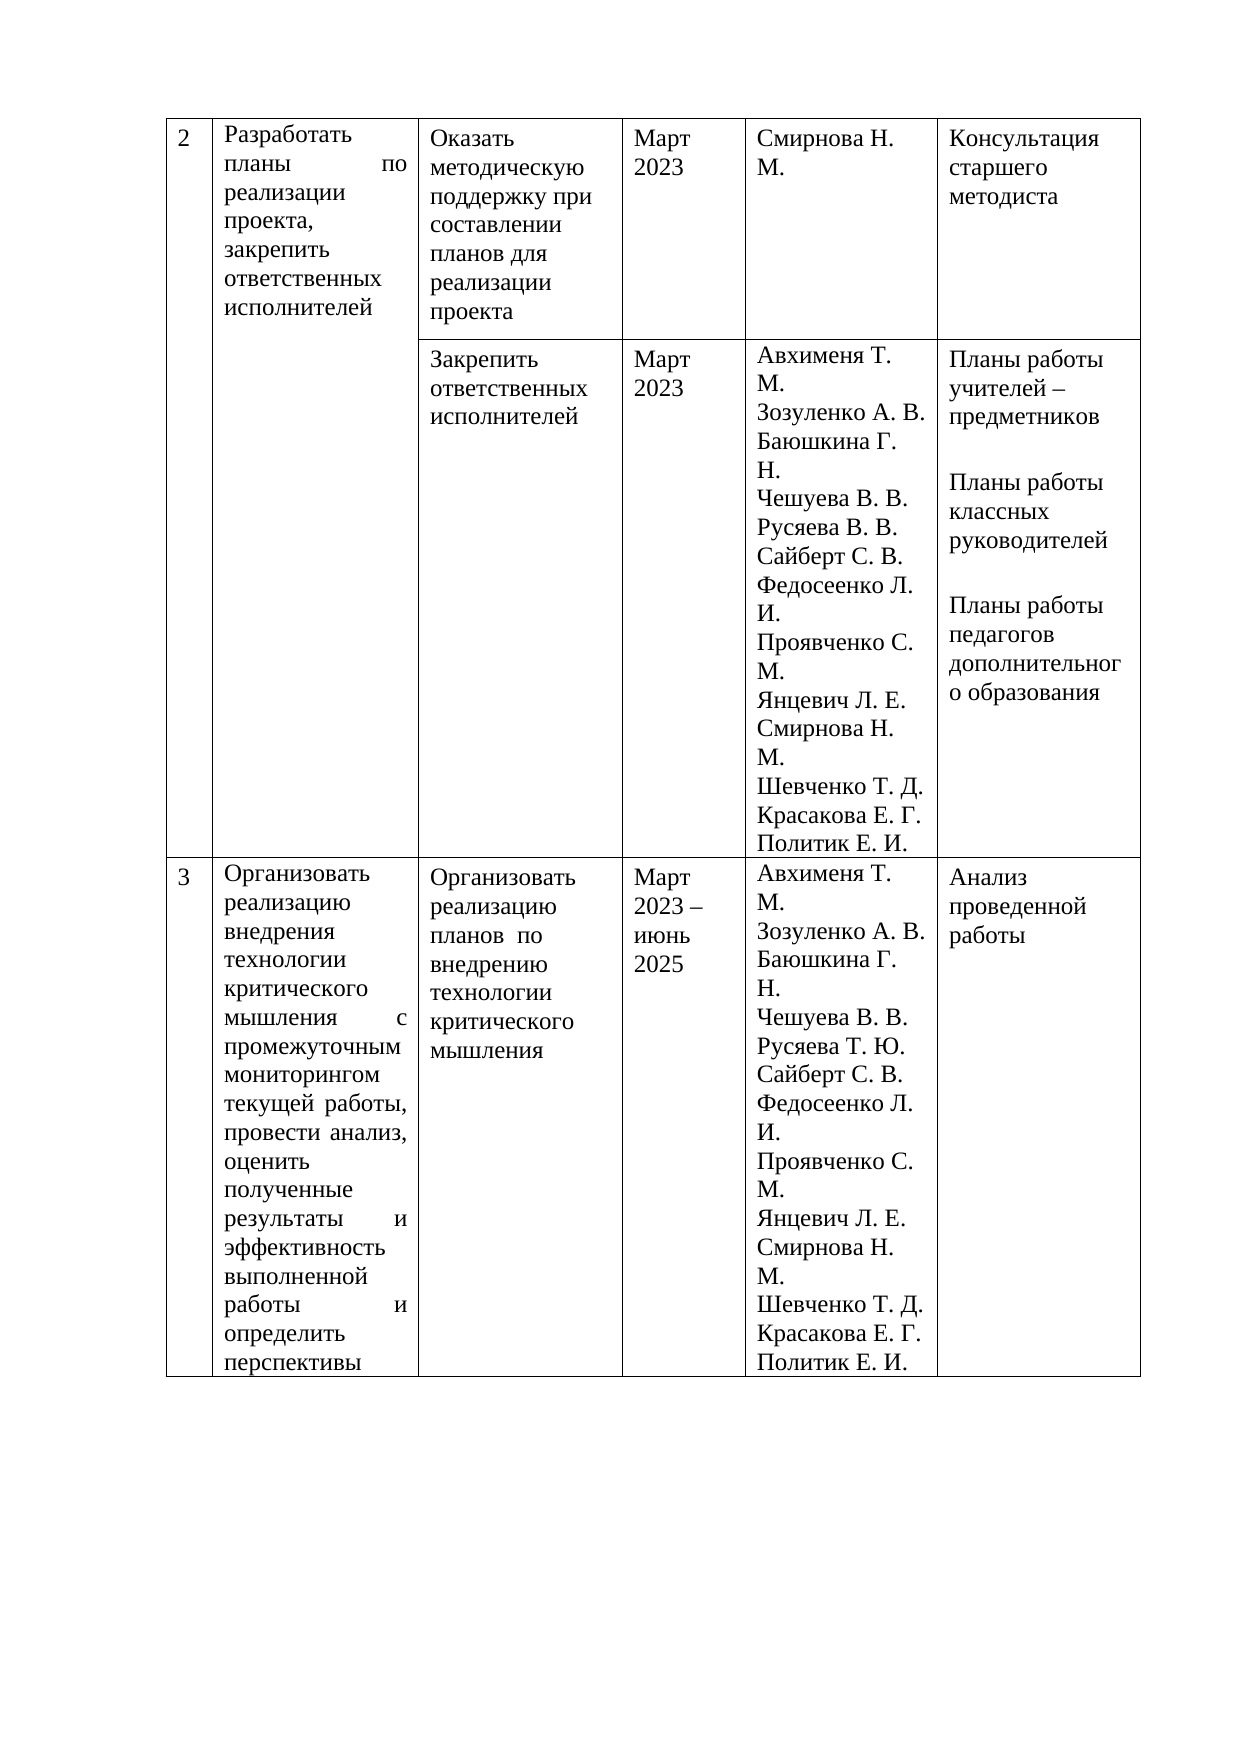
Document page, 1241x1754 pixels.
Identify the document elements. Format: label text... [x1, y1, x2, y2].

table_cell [623, 858, 745, 1376]
table_cell Оказать методическую поддержку при составлении планов для реализации проекта [419, 119, 622, 339]
table_cell Разработать планы по реализации проекта, закрепить ответственных исполнителей [213, 119, 418, 857]
table_cell Смирнова Н. М. [746, 119, 937, 339]
table_cell Март 2023 [623, 340, 745, 857]
table_cell Планы работы учителей – предметников Планы работы классных руководителей Планы работы педагогов дополнительного образования [938, 340, 1140, 857]
table_cell Закрепить ответственных исполнителей [419, 340, 622, 857]
table_cell Авхименя Т. М. Зозуленко А. В. Баюшкина Г. Н. Чешуева В. В. Русяева В. В. Сайберт С. В. Федосеенко Л. И. Проявченко С. М. Янцевич Л. Е. Смирнова Н. М. Шевченко Т. Д. Красакова Е. Г. Политик Е. И. [746, 340, 937, 857]
table_cell 2 [167, 119, 212, 857]
table_cell Авхименя Т. М. Зозуленко А. В. Баюшкина Г. Н. Чешуева В. В. Русяева Т. Ю. Сайберт С. В. Федосеенко Л. И. Проявченко С. М. Янцевич Л. Е. Смирнова Н. М. Шевченко Т. Д. Красакова Е. Г. Политик Е. И. [746, 858, 937, 1376]
table_cell Организовать реализацию планов по внедрению технологии критического мышления [419, 858, 622, 1376]
table_cell Консультация старшего методиста [938, 119, 1140, 339]
table_cell Анализ проведенной работы [938, 858, 1140, 1376]
table_cell 3 [167, 858, 212, 1376]
table_cell Март 2023 [623, 119, 745, 339]
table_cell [213, 858, 418, 1376]
